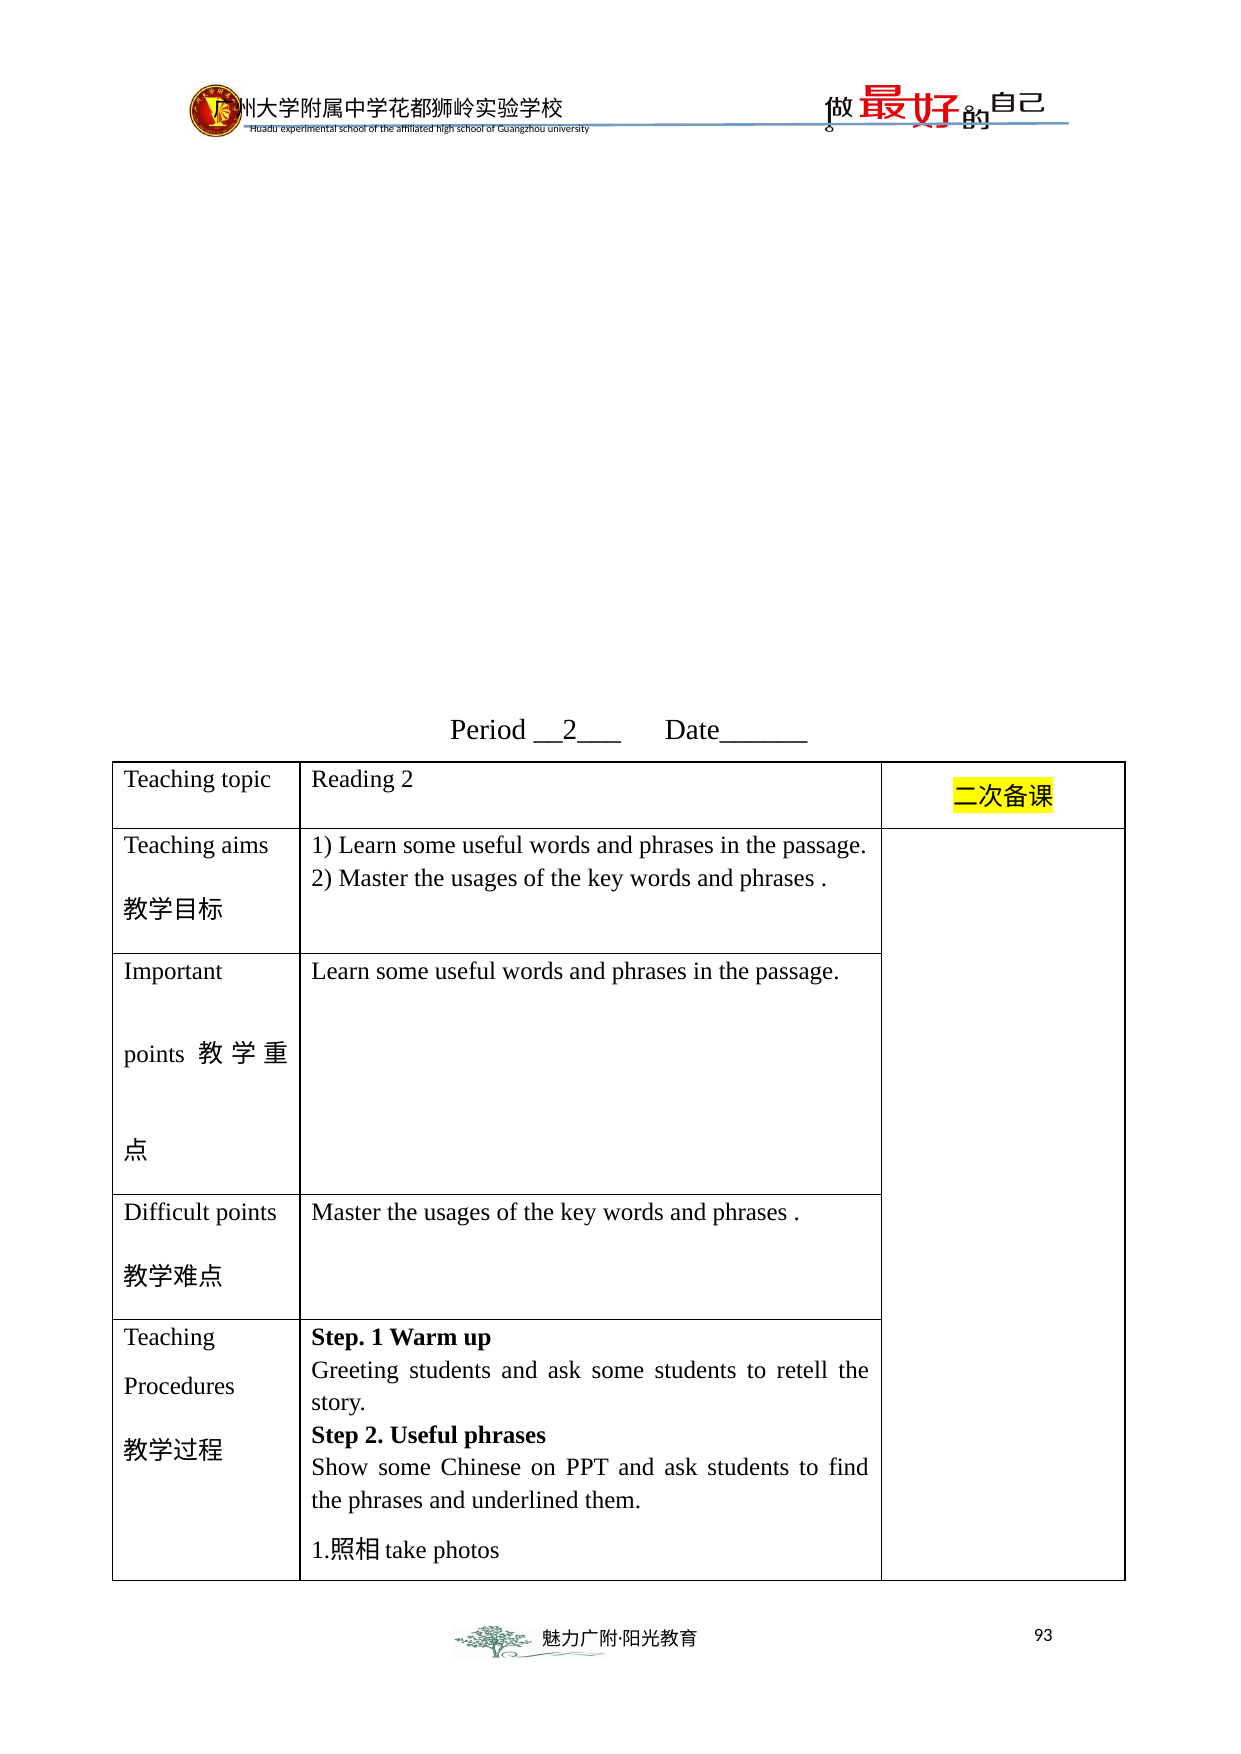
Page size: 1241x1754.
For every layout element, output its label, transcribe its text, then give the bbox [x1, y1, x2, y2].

table_cell Teaching aims 教学目标 [113, 829, 299, 953]
picture [825, 125, 1044, 132]
table_cell Learn some useful words and phrases in the passage. [301, 954, 881, 1194]
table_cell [301, 1320, 881, 1580]
picture [187, 82, 244, 139]
table_header Teaching topic [113, 763, 299, 827]
picture [825, 85, 1044, 122]
text Period __2___ Date______ [187, 696, 1053, 761]
table_cell 1) Learn some useful words and phrases in the passage. 2) Master the usages of the key words and phrases . [301, 829, 881, 953]
table_header 二次备课 [882, 763, 1124, 827]
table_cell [113, 1320, 299, 1580]
table_header Reading 2 [301, 763, 881, 827]
picture [453, 1626, 607, 1659]
table_cell [882, 829, 1124, 1580]
table_cell Important points教学重点 [113, 954, 299, 1194]
table_cell Master the usages of the key words and phrases . [301, 1195, 881, 1319]
table_cell Difficult points 教学难点 [113, 1195, 299, 1319]
